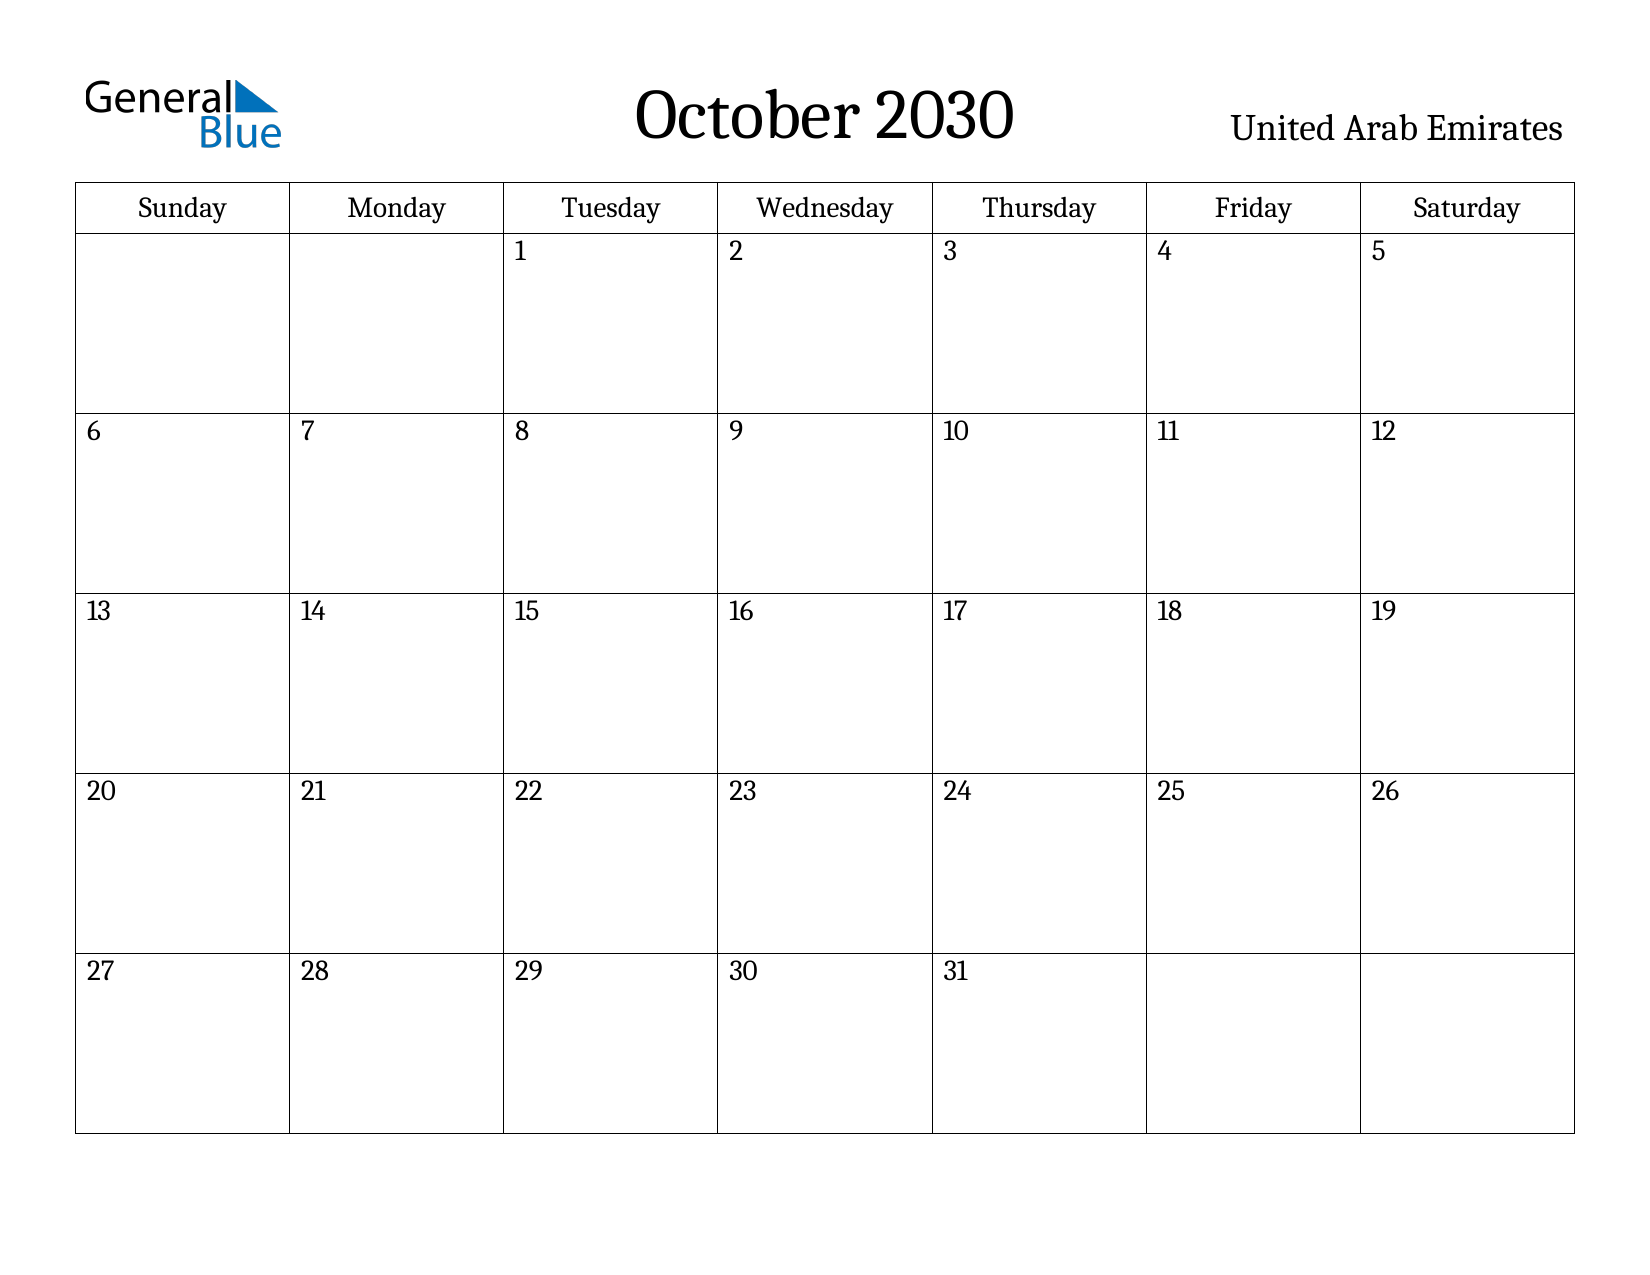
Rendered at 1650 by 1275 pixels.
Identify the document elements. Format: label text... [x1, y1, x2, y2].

table_cell 19 [1361, 594, 1574, 627]
table_header [76, 75, 503, 182]
table_cell 1 [504, 234, 717, 267]
table_cell [933, 988, 1146, 1133]
table_cell [1361, 267, 1574, 413]
table_cell [1147, 627, 1360, 773]
table_cell [504, 627, 717, 773]
table_cell 25 [1147, 774, 1360, 807]
table_cell [290, 808, 503, 953]
table_cell 4 [1147, 234, 1360, 267]
table_cell 16 [718, 594, 932, 627]
table_cell 30 [718, 954, 932, 987]
table_cell [504, 448, 717, 593]
table_cell [718, 808, 932, 953]
table_cell [718, 448, 932, 593]
table_cell 28 [290, 954, 503, 987]
table_cell 7 [290, 414, 503, 447]
table_cell [1147, 267, 1360, 413]
table_cell [1361, 627, 1574, 773]
table_cell 24 [933, 774, 1146, 807]
table_cell [504, 988, 717, 1133]
table_cell 10 [933, 414, 1146, 447]
table_cell [76, 988, 289, 1133]
table_cell [718, 988, 932, 1133]
table_cell [76, 808, 289, 953]
table_cell Friday [1147, 183, 1360, 233]
table_cell [290, 267, 503, 413]
table_cell 20 [76, 774, 289, 807]
table_header United Arab Emirates [1146, 75, 1574, 182]
table_cell [76, 267, 289, 413]
table_cell 15 [504, 594, 717, 627]
table_cell [290, 234, 503, 267]
table_cell [76, 448, 289, 593]
table_cell 3 [933, 234, 1146, 267]
picture [86, 80, 281, 148]
table_cell 29 [504, 954, 717, 987]
table_cell [1361, 448, 1574, 593]
table_cell 12 [1361, 414, 1574, 447]
table_cell [504, 267, 717, 413]
table_cell [718, 267, 932, 413]
table_cell 31 [933, 954, 1146, 987]
table_cell [504, 808, 717, 953]
table_cell [1361, 988, 1574, 1133]
table_cell 23 [718, 774, 932, 807]
table_cell 18 [1147, 594, 1360, 627]
table_cell Wednesday [718, 183, 932, 233]
table_cell [290, 448, 503, 593]
table_cell [1147, 448, 1360, 593]
table_cell [1147, 808, 1360, 953]
table_cell 17 [933, 594, 1146, 627]
table_cell [76, 234, 289, 267]
table_cell 26 [1361, 774, 1574, 807]
table_cell 22 [504, 774, 717, 807]
table_cell [933, 808, 1146, 953]
table_cell [933, 267, 1146, 413]
table_cell [1147, 954, 1360, 987]
table_cell Monday [290, 183, 503, 233]
table_cell [933, 627, 1146, 773]
table_cell [718, 627, 932, 773]
table_cell [1361, 808, 1574, 953]
table_cell Thursday [933, 183, 1146, 233]
table_cell 27 [76, 954, 289, 987]
table_cell 8 [504, 414, 717, 447]
table_cell Tuesday [504, 183, 717, 233]
table_cell 6 [76, 414, 289, 447]
table_cell [1361, 954, 1574, 987]
table_cell [290, 627, 503, 773]
table_cell 13 [76, 594, 289, 627]
table_cell [1147, 988, 1360, 1133]
table_cell [290, 988, 503, 1133]
table_cell [76, 627, 289, 773]
table_cell 2 [718, 234, 932, 267]
table_cell 21 [290, 774, 503, 807]
table_cell 9 [718, 414, 932, 447]
table_cell Sunday [76, 183, 289, 233]
table_cell 5 [1361, 234, 1574, 267]
table_header October 2030 [504, 75, 1146, 182]
table_cell [933, 448, 1146, 593]
table_cell 11 [1147, 414, 1360, 447]
table_cell 14 [290, 594, 503, 627]
table_cell Saturday [1361, 183, 1574, 233]
